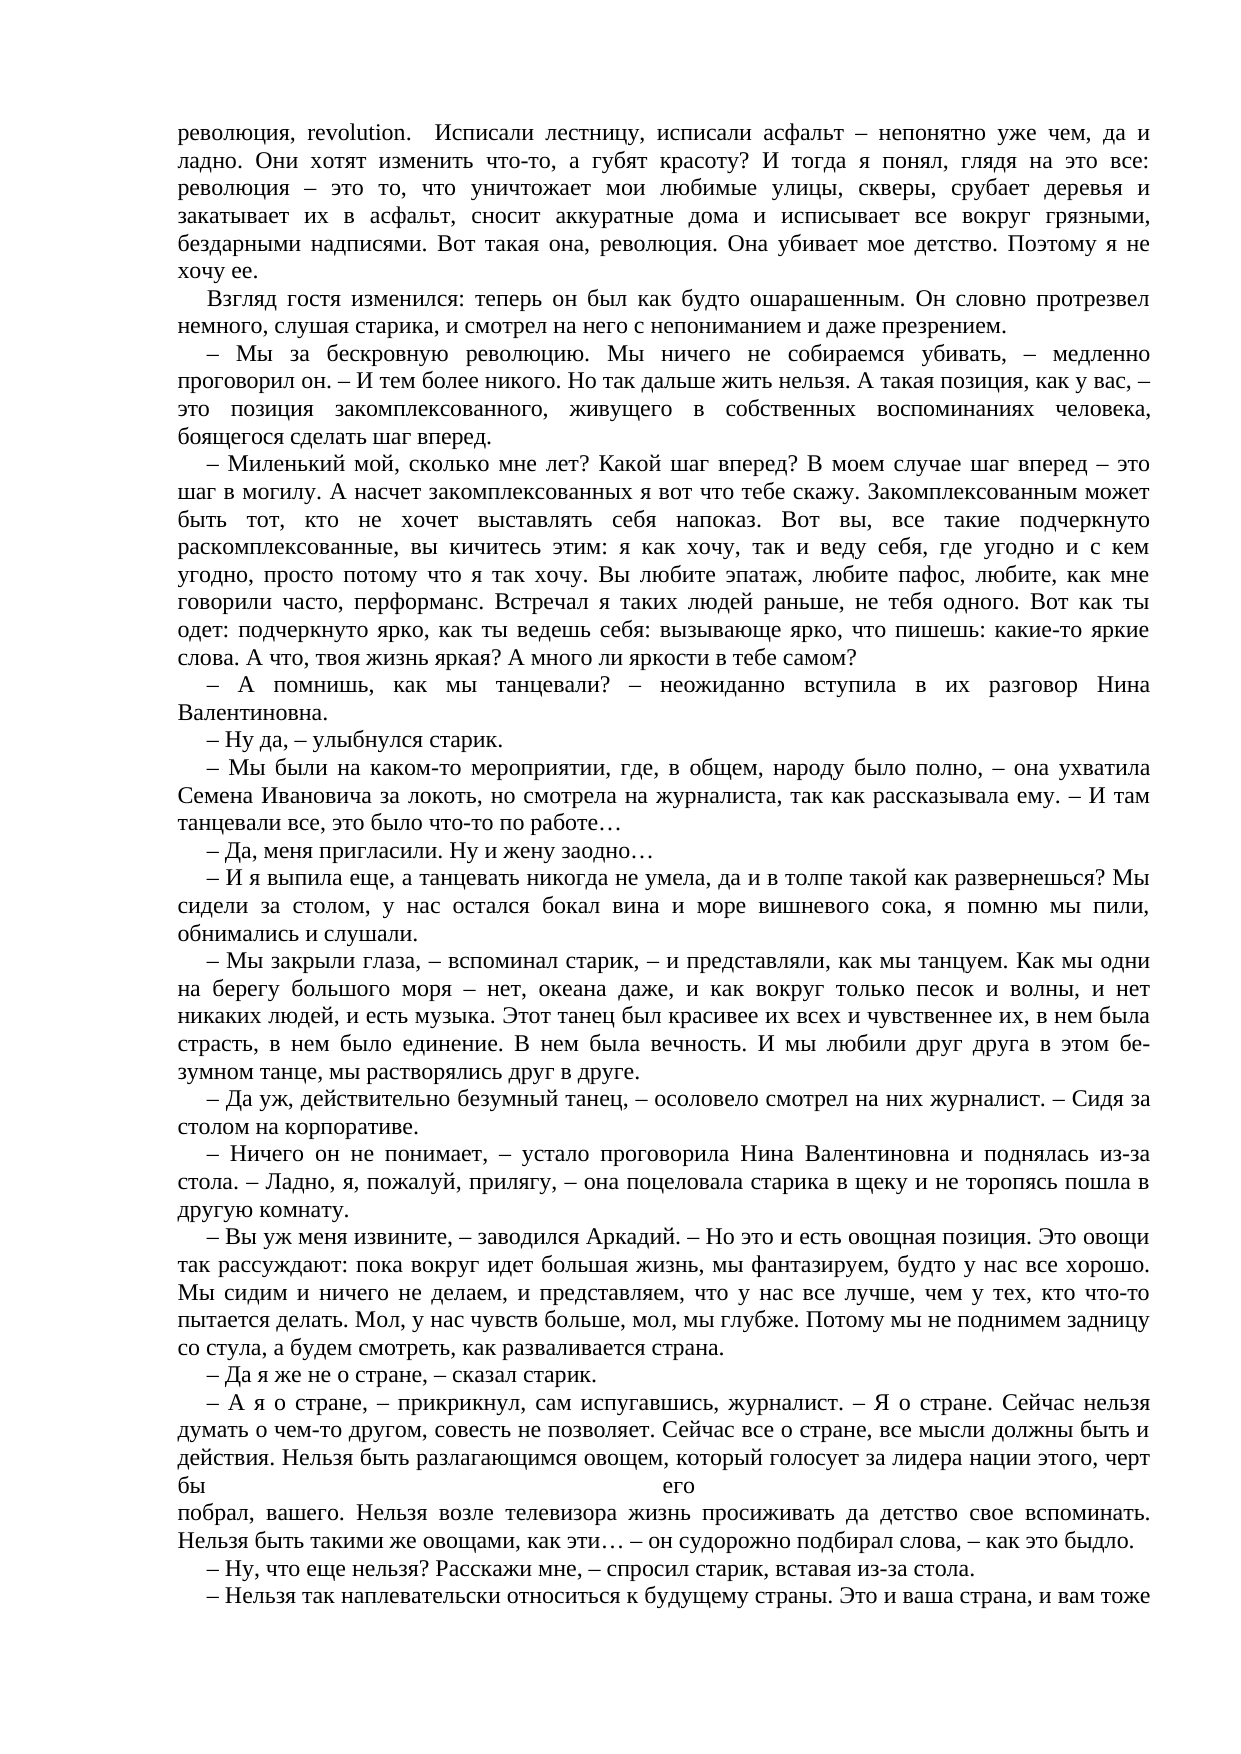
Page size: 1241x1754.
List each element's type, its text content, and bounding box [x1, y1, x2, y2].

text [177, 1581, 1152, 1609]
text – Ну, что еще нельзя? Расскажи мне, – спросил старик, вставая из-за стола. [177, 1553, 1152, 1581]
text – Ничего он не понимает, – устало проговорила Нина Валентиновна и поднялась из-за стола. – Ладно, я, пожалуй, прилягу, – она поцеловала старика в щеку и не торопясь пошла в другую комнату. [177, 1139, 1152, 1222]
text – Мы закрыли глаза, – вспоминал старик, – и представляли, как мы танцуем. Как мы одни на берегу большого моря – нет, океана даже, и как вокруг только песок и волны, и нет никаких людей, и есть музыка. Этот танец был красивее их всех и чувственнее их, в нем была страсть, в нем было единение. В нем была вечность. И мы любили друг друга в этом бе- зумном танце, мы растворялись друг в друге. [177, 946, 1152, 1084]
text – А я о стране, – прикрикнул, сам испугавшись, журналист. – Я о стране. Сейчас нельзя думать о чем-то другом, совесть не позволяет. Сейчас все о стране, все мысли должны быть и действия. Нельзя быть разлагающимся овощем, который голосует за лидера нации этого, черт бы его побрал, вашего. Нельзя возле телевизора жизнь просиживать да детство свое вспоминать. Нельзя быть такими же овощами, как эти… – он судорожно подбирал слова, – как это быдло. [177, 1388, 1152, 1553]
text – Вы уж меня извините, – заводился Аркадий. – Но это и есть овощная позиция. Это овощи так рассуждают: пока вокруг идет большая жизнь, мы фантазируем, будто у нас все хорошо. Мы сидим и ничего не делаем, и представляем, что у нас все лучше, чем у тех, кто что-то пытается делать. Мол, у нас чувств больше, мол, мы глубже. Потому мы не поднимем задницу со стула, а будем смотреть, как разваливается страна. [177, 1222, 1152, 1360]
text – Да я же не о стране, – сказал старик. [177, 1360, 1152, 1388]
text – Ну да, – улыбнулся старик. [177, 725, 1152, 753]
text – Да, меня пригласили. Ну и жену заодно… [177, 836, 1152, 863]
text – Миленький мой, сколько мне лет? Какой шаг вперед? В моем случае шаг вперед – это шаг в могилу. А насчет закомплексованных я вот что тебе скажу. Закомплексованным может быть тот, кто не хочет выставлять себя напоказ. Вот вы, все такие подчеркнуто раскомплексованные, вы кичитесь этим: я как хочу, так и веду себя, где угодно и с кем угодно, просто потому что я так хочу. Вы любите эпатаж, любите пафос, любите, как мне говорили часто, перформанс. Встречал я таких людей раньше, не тебя одного. Вот как ты одет: подчеркнуто ярко, как ты ведешь себя: вызывающе ярко, что пишешь: какие-то яркие слова. А что, твоя жизнь яркая? А много ли яркости в тебе самом? [177, 449, 1152, 670]
text – А помнишь, как мы танцевали? – неожиданно вступила в их разговор Нина Валентиновна. [177, 670, 1152, 725]
text – Да уж, действительно безумный танец, – осоловело смотрел на них журналист. – Сидя за столом на корпоративе. [177, 1084, 1152, 1139]
text – И я выпила еще, а танцевать никогда не умела, да и в толпе такой как развернешься? Мы сидели за столом, у нас остался бокал вина и море вишневого сока, я помню мы пили, обнимались и слушали. [177, 863, 1152, 946]
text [177, 118, 1152, 284]
text Взгляд гостя изменился: теперь он был как будто ошарашенным. Он словно протрезвел немного, слушая старика, и смотрел на него с непониманием и даже презрением. [177, 284, 1152, 339]
text – Мы были на каком-то мероприятии, где, в общем, народу было полно, – она ухватила Семена Ивановича за локоть, но смотрела на журналиста, так как рассказывала ему. – И там танцевали все, это было что-то по работе… [177, 753, 1152, 836]
text – Мы за бескровную революцию. Мы ничего не собираемся убивать, – медленно проговорил он. – И тем более никого. Но так дальше жить нельзя. А такая позиция, как у вас, – это позиция закомплексованного, живущего в собственных воспоминаниях человека, боящегося сделать шаг вперед. [177, 339, 1152, 449]
